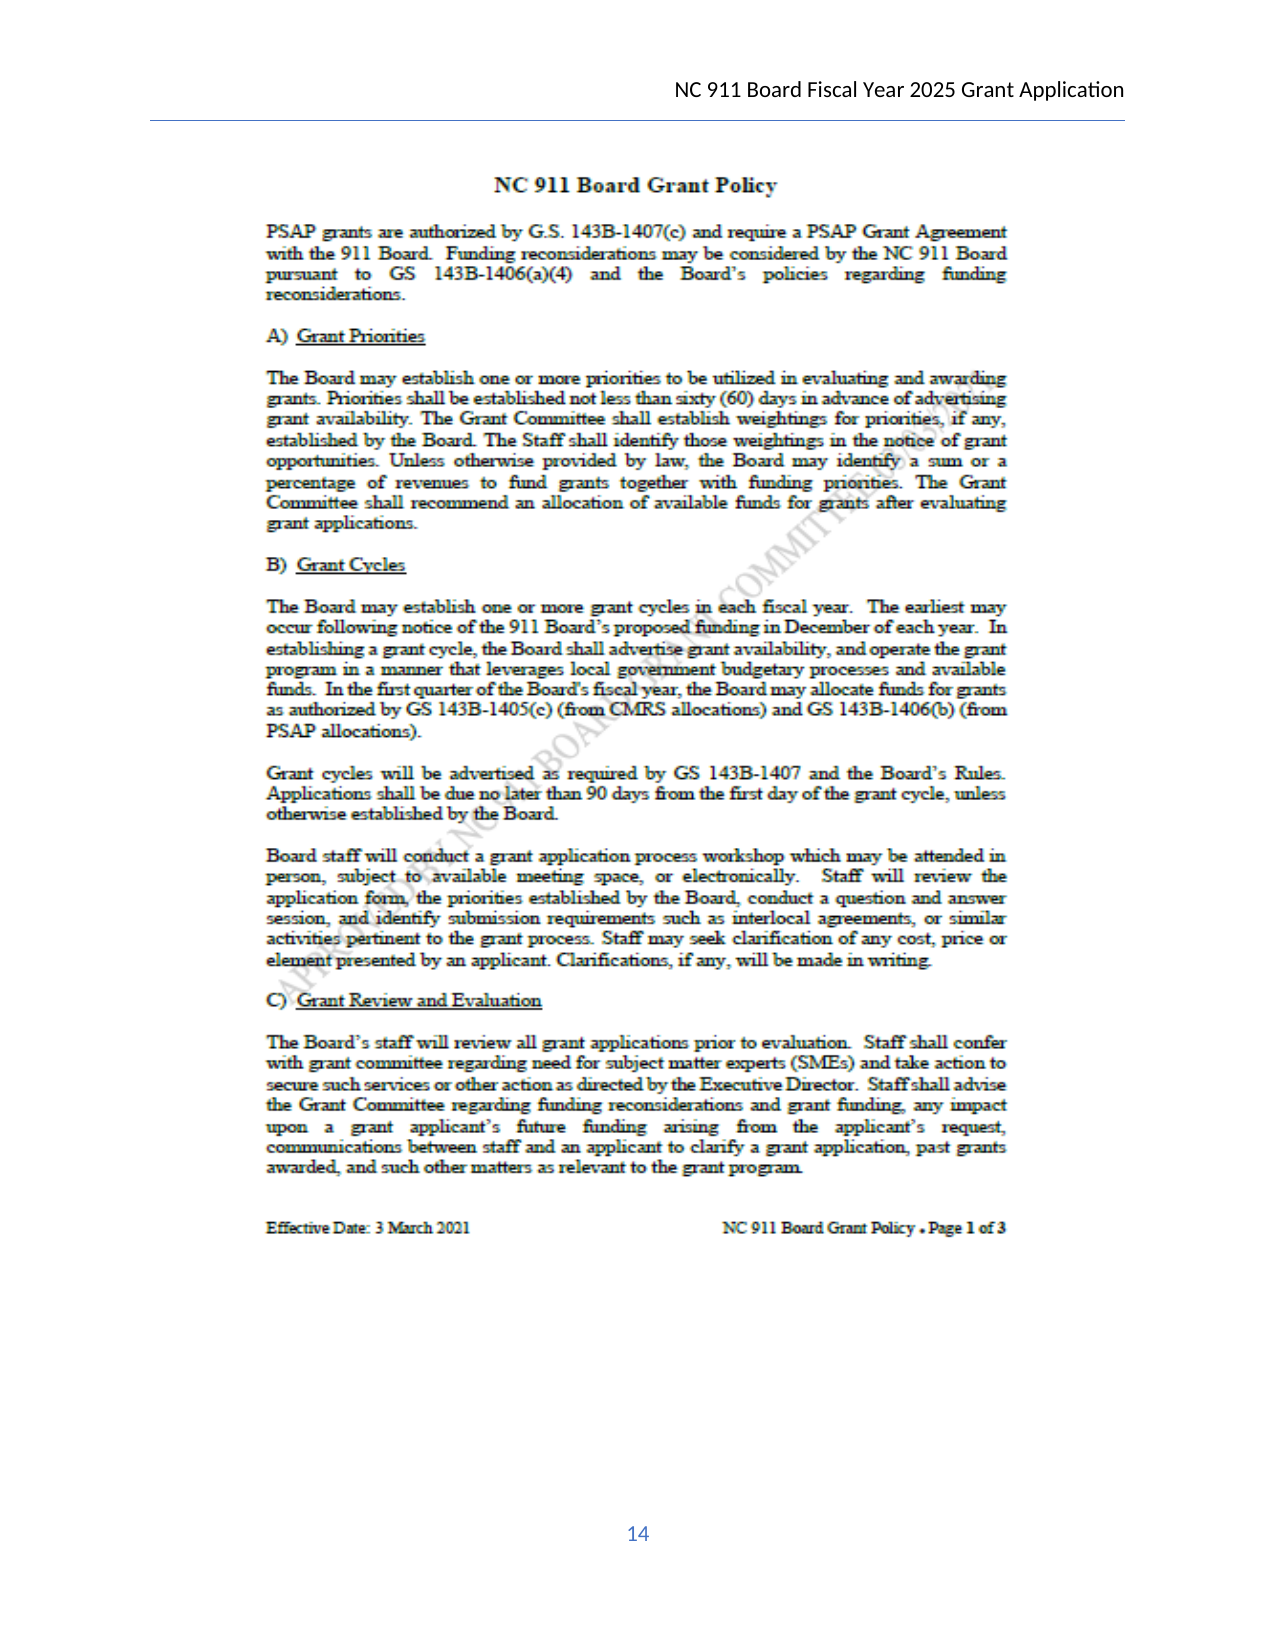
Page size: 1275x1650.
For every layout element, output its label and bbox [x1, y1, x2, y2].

picture [212, 150, 1063, 1249]
